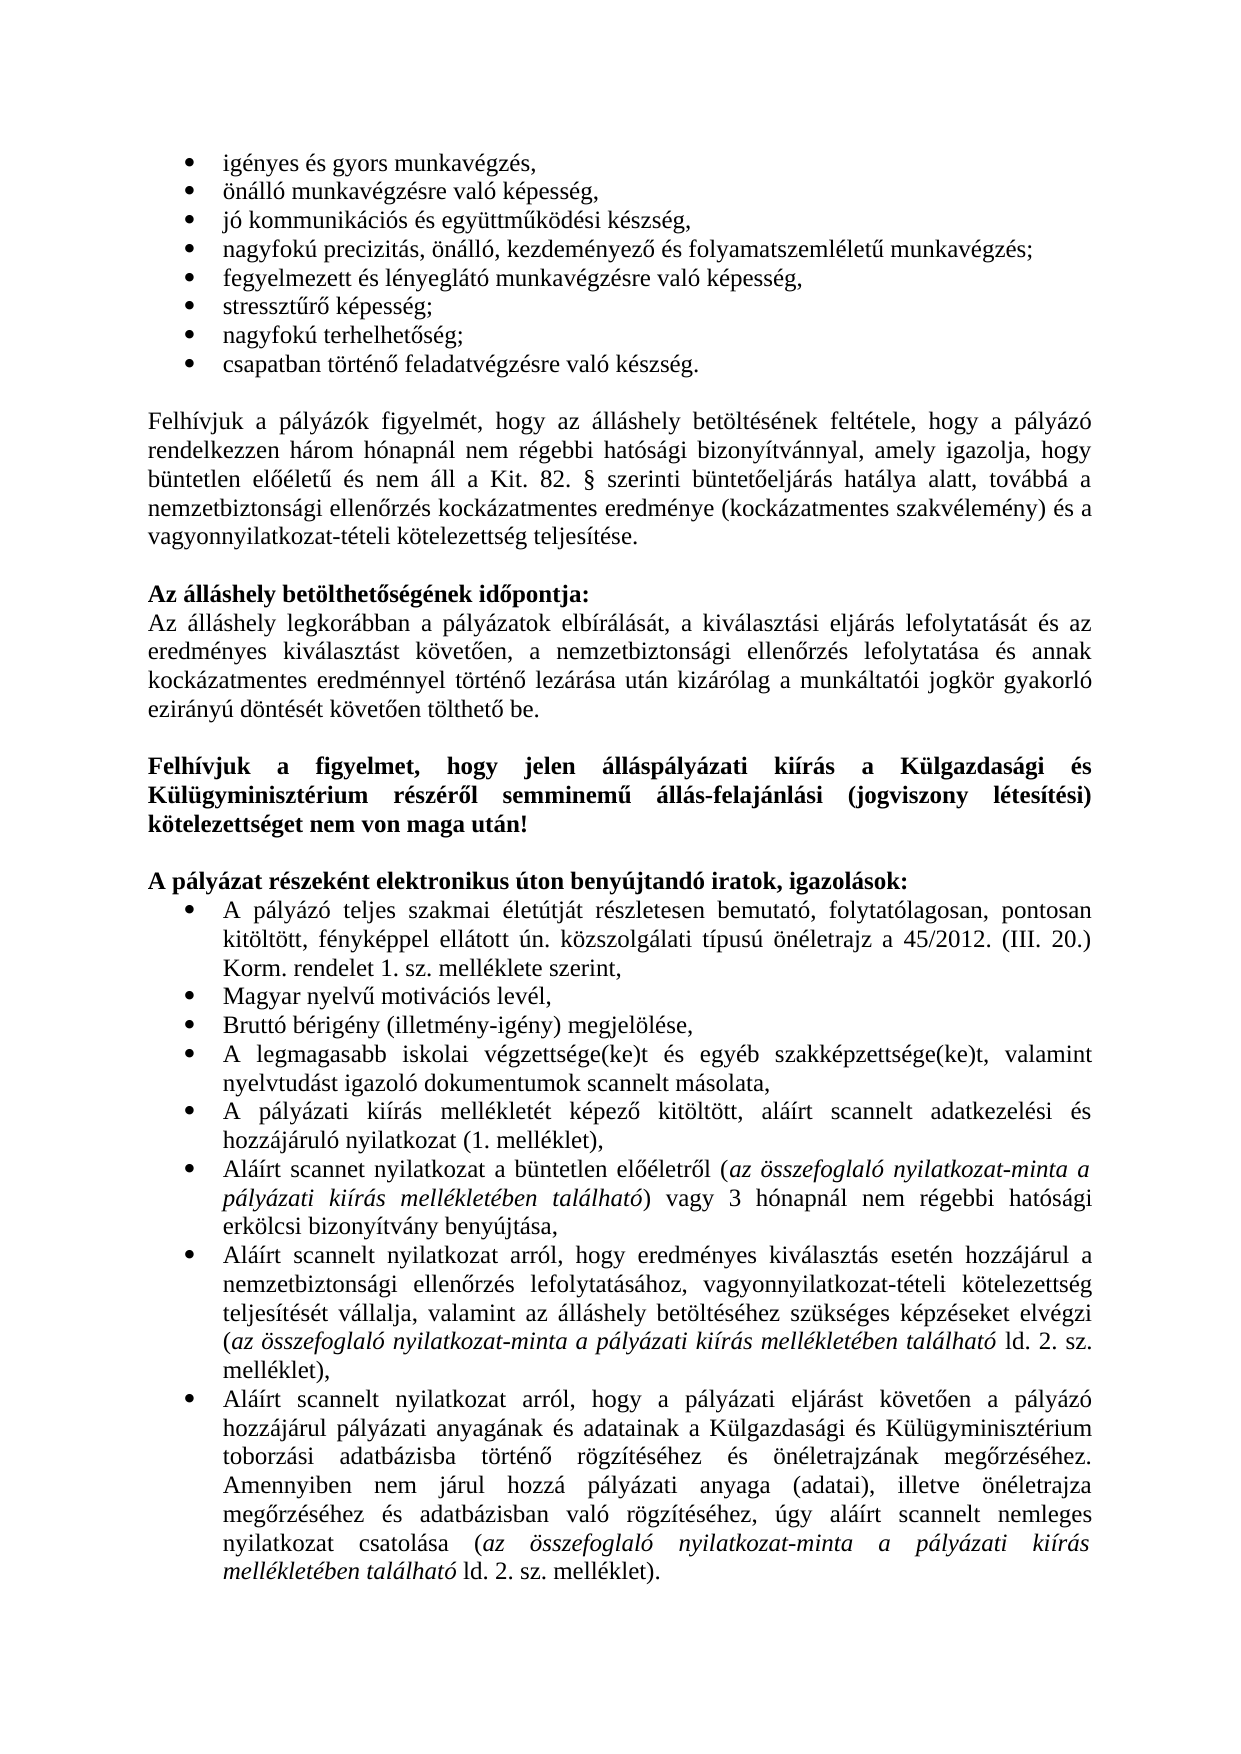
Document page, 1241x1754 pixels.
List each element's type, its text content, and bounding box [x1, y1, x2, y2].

list igényes és gyors munkavégzés, [185, 148, 1093, 176]
list A pályázó teljes szakmai életútját részletesen bemutató, folytatólagosan, pontosan kitöltött, fényképpel ellátott ún. közszolgálati típusú önéletrajz a 45/2012. (III. 20.) Korm. rendelet 1. sz. melléklete szerint, [185, 895, 1093, 981]
list jó kommunikációs és együttműködési készség, [185, 205, 1093, 234]
text Az álláshely legkorábban a pályázatok elbírálását, a kiválasztási eljárás lefolytatását és az eredményes kiválasztást követően, a nemzetbiztonsági ellenőrzés lefolytatása és annak kockázatmentes eredménnyel történő lezárása után kizárólag a munkáltatói jogkör gyakorló ezirányú döntését követően tölthető be. [148, 608, 1093, 723]
list Aláírt scannelt nyilatkozat arról, hogy eredményes kiválasztás esetén hozzájárul a nemzetbiztonsági ellenőrzés lefolytatásához, vagyonnyilatkozat-tételi kötelezettség teljesítését vállalja, valamint az álláshely betöltéséhez szükséges képzéseket elvégzi (az összefoglaló nyilatkozat-minta a pályázati kiírás mellékletében található ld. 2. sz. melléklet), [185, 1240, 1093, 1384]
list nagyfokú precizitás, önálló, kezdeményező és folyamatszemléletű munkavégzés; [185, 234, 1093, 263]
list fegyelmezett és lényeglátó munkavégzésre való képesség, [185, 263, 1093, 291]
list Aláírt scannelt nyilatkozat arról, hogy a pályázati eljárást követően a pályázó hozzájárul pályázati anyagának és adatainak a Külgazdasági és Külügyminisztérium toborzási adatbázisba történő rögzítéséhez és önéletrajzának megőrzéséhez. Amennyiben nem járul hozzá pályázati anyaga (adatai), illetve önéletrajza megőrzéséhez és adatbázisban való rögzítéséhez, úgy aláírt scannelt nemleges nyilatkozat csatolása (az összefoglaló nyilatkozat-minta a pályázati kiírás mellékletében található ld. 2. sz. melléklet). [185, 1384, 1093, 1585]
list önálló munkavégzésre való képesség, [185, 176, 1093, 205]
list A legmagasabb iskolai végzettsége(ke)t és egyéb szakképzettsége(ke)t, valamint nyelvtudást igazoló dokumentumok scannelt másolata, [185, 1039, 1093, 1096]
text Az álláshely betölthetőségének időpontja: [148, 579, 1093, 608]
list Aláírt scannet nyilatkozat a büntetlen előéletről (az összefoglaló nyilatkozat-minta a pályázati kiírás mellékletében található) vagy 3 hónapnál nem régebbi hatósági erkölcsi bizonyítvány benyújtása, [185, 1154, 1093, 1240]
list stressztűrő képesség; [185, 291, 1093, 320]
list Bruttó bérigény (illetmény-igény) megjelölése, [185, 1010, 1093, 1039]
list csapatban történő feladatvégzésre való készség. [185, 349, 1093, 378]
text Felhívjuk a figyelmet, hogy jelen álláspályázati kiírás a Külgazdasági és Külügyminisztérium részéről semminemű állás-felajánlási (jogviszony létesítési) kötelezettséget nem von maga után! [148, 751, 1093, 838]
list nagyfokú terhelhetőség; [185, 320, 1093, 349]
text A pályázat részeként elektronikus úton benyújtandó iratok, igazolások: [148, 866, 1093, 895]
list A pályázati kiírás mellékletét képező kitöltött, aláírt scannelt adatkezelési és hozzájáruló nyilatkozat (1. melléklet), [185, 1096, 1093, 1154]
text Felhívjuk a pályázók figyelmét, hogy az álláshely betöltésének feltétele, hogy a pályázó rendelkezzen három hónapnál nem régebbi hatósági bizonyítvánnyal, amely igazolja, hogy büntetlen előéletű és nem áll a Kit. 82. § szerinti büntetőeljárás hatálya alatt, továbbá a nemzetbiztonsági ellenőrzés kockázatmentes eredménye (kockázatmentes szakvélemény) és a vagyonnyilatkozat-tételi kötelezettség teljesítése. [148, 406, 1093, 550]
list Magyar nyelvű motivációs levél, [185, 981, 1093, 1010]
